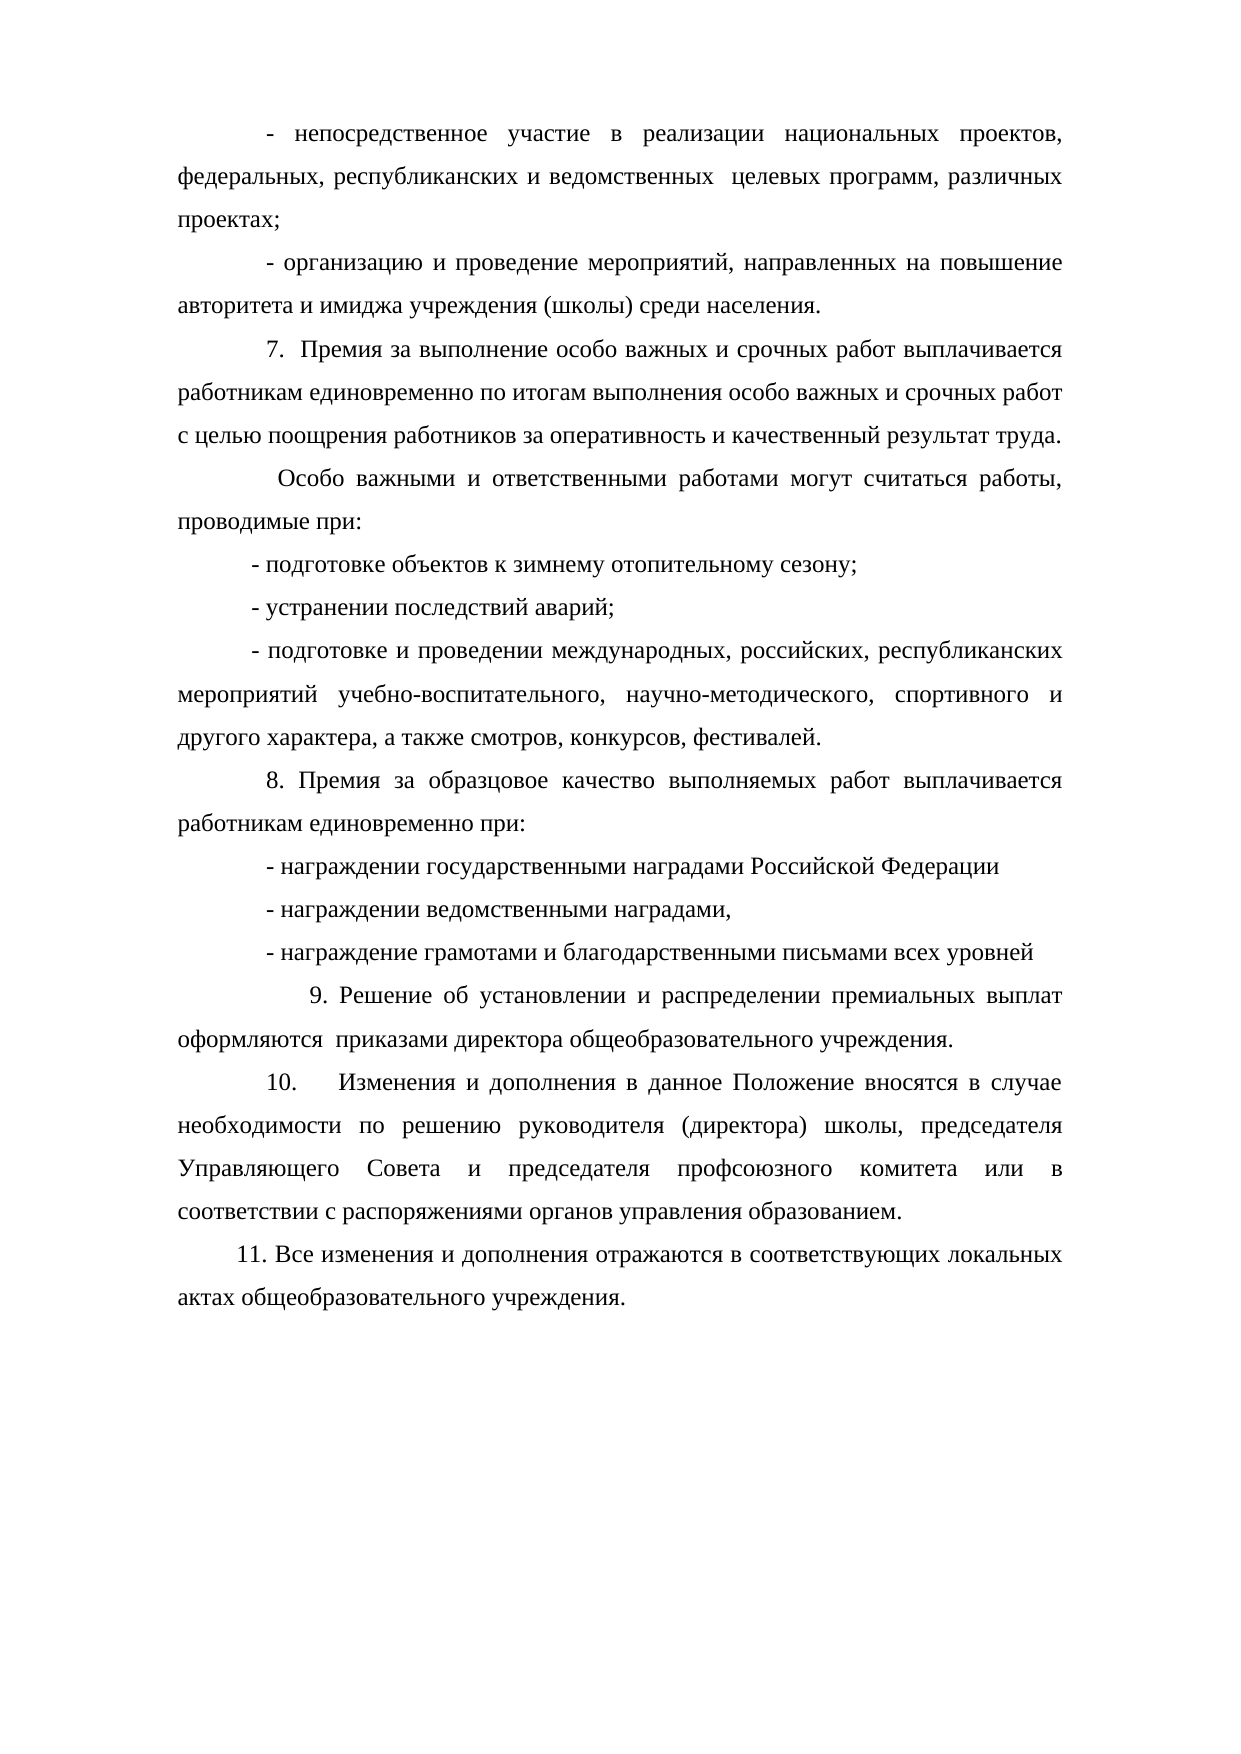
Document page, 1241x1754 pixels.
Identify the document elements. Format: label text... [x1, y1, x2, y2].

text - организацию и проведение мероприятий, направленных на повышение авторитета и имиджа учреждения (школы) среди населения. [177, 247, 1063, 319]
text Особо важными и ответственными работами могут считаться работы, проводимые при: [177, 463, 1063, 535]
text 8. Премия за образцовое качество выполняемых работ выплачивается работникам единовременно при: [177, 765, 1063, 837]
text - устранении последствий аварий; [177, 592, 1063, 621]
text - награждении государственными наградами Российской Федерации [177, 851, 1063, 880]
text 11. Все изменения и дополнения отражаются в соответствующих локальных актах общеобразовательного учреждения. [177, 1239, 1063, 1311]
text - подготовке объектов к зимнему отопительному сезону; [177, 549, 1063, 578]
text - непосредственное участие в реализации национальных проектов, федеральных, республиканских и ведомственных целевых программ, различных проектах; [177, 118, 1063, 233]
text - награждение грамотами и благодарственными письмами всех уровней [177, 937, 1063, 966]
text 7. Премия за выполнение особо важных и срочных работ выплачивается работникам единовременно по итогам выполнения особо важных и срочных работ с целью поощрения работников за оперативность и качественный результат труда. [177, 334, 1063, 449]
text - подготовке и проведении международных, российских, республиканских мероприятий учебно-воспитательного, научно-методического, спортивного и другого характера, а также смотров, конкурсов, фестивалей. [177, 636, 1063, 751]
text - награждении ведомственными наградами, [177, 894, 1063, 923]
text 10. Изменения и дополнения в данное Положение вносятся в случае необходимости по решению руководителя (директора) школы, председателя Управляющего Совета и председателя профсоюзного комитета или в соответствии с распоряжениями органов управления образованием. [177, 1067, 1063, 1225]
text 9. Решение об установлении и распределении премиальных выплат оформляются приказами директора общеобразовательного учреждения. [177, 981, 1063, 1052]
